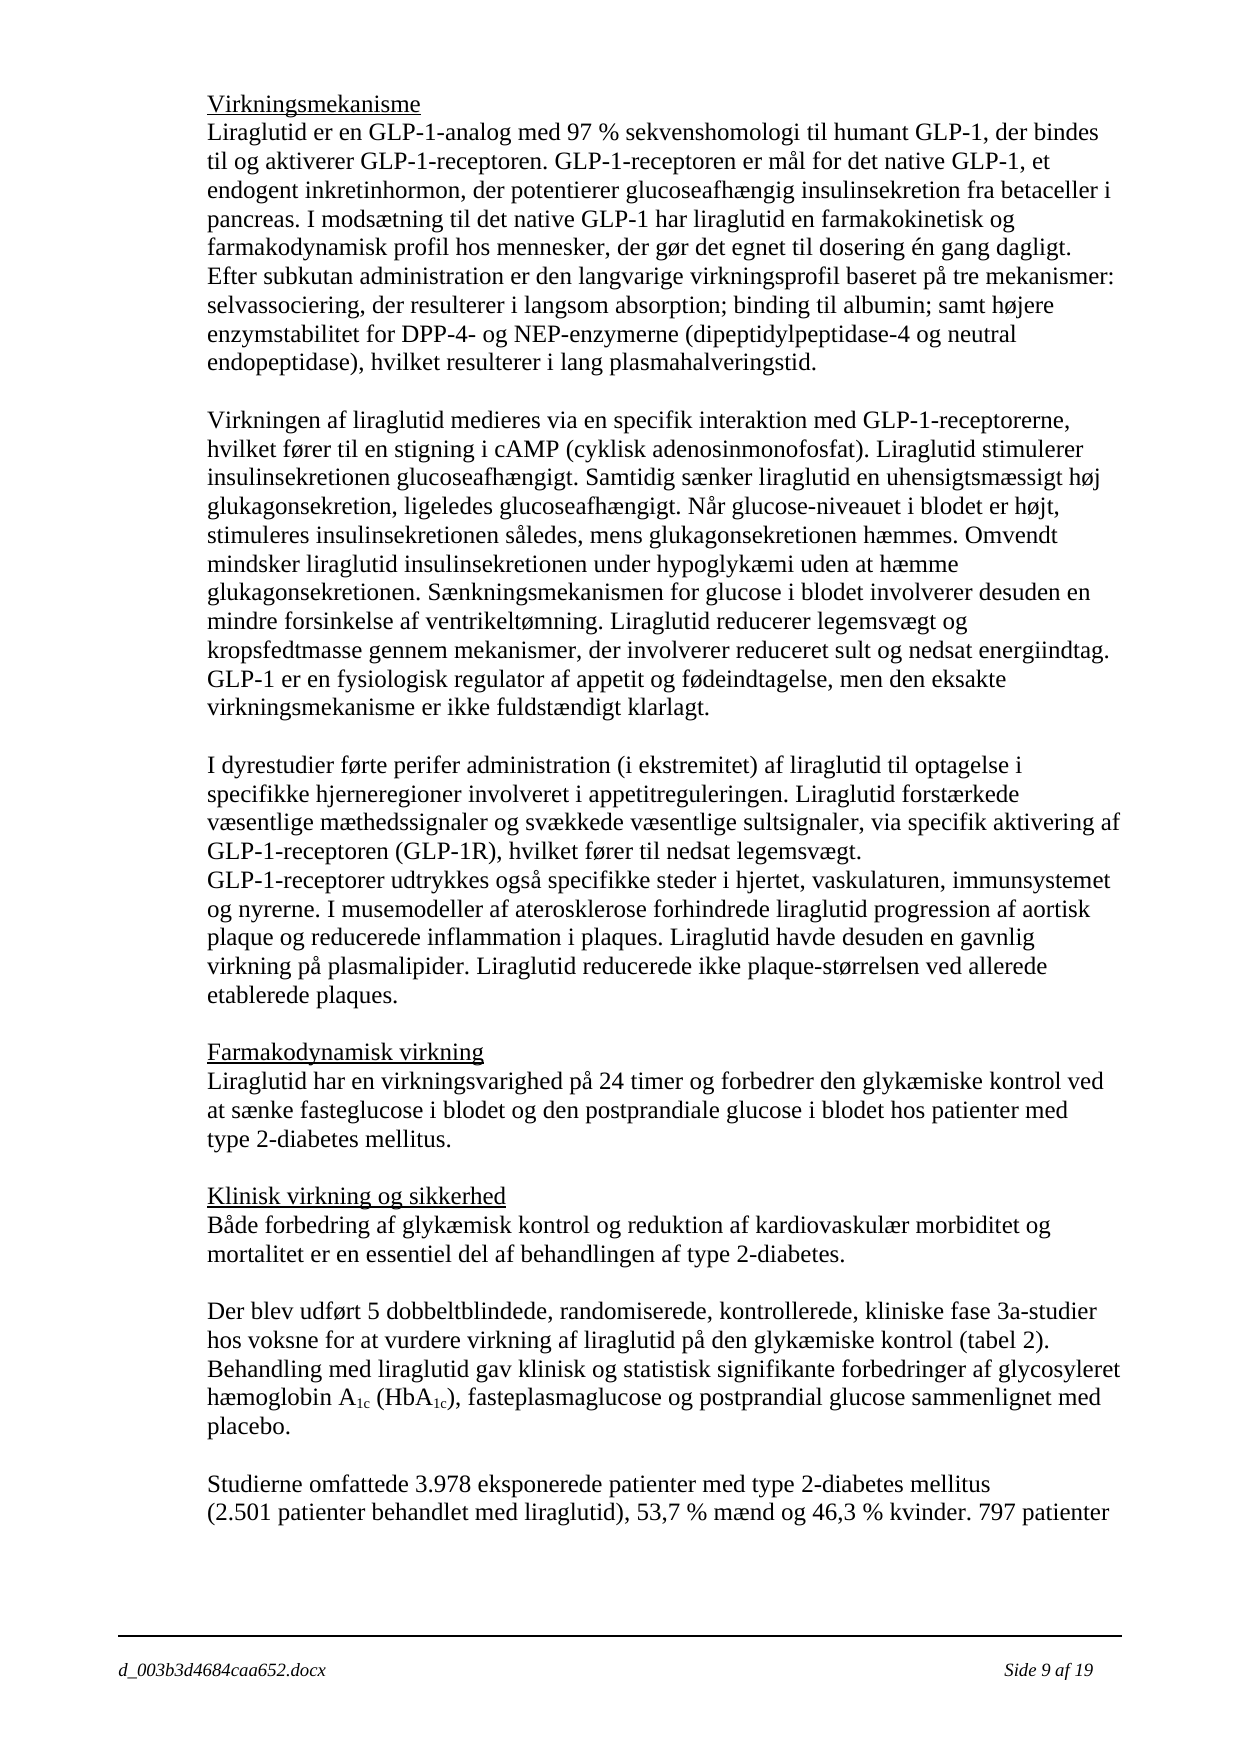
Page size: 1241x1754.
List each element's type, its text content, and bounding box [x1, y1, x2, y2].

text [207, 1469, 1122, 1526]
text Der blev udført 5 dobbeltblindede, randomiserede, kontrollerede, kliniske fase 3a-studier hos voksne for at vurdere virkning af liraglutid på den glykæmiske kontrol (tabel 2). Behandling med liraglutid gav klinisk og statistisk signifikante forbedringer af glycosyleret hæmoglobin A1c (HbA1c), fasteplasmaglucose og postprandial glucose sammenlignet med placebo. [207, 1296, 1122, 1440]
text Farmakodynamisk virkning [207, 1037, 1122, 1066]
text GLP-1-receptorer udtrykkes også specifikke steder i hjertet, vaskulaturen, immunsystemet og nyrerne. I musemodeller af aterosklerose forhindrede liraglutid progression af aortisk plaque og reducerede inflammation i plaques. Liraglutid havde desuden en gavnlig virkning på plasmalipider. Liraglutid reducerede ikke plaque-størrelsen ved allerede etablerede plaques. [207, 865, 1122, 1009]
text Liraglutid er en GLP-1-analog med 97 % sekvenshomologi til humant GLP-1, der bindes til og aktiverer GLP-1-receptoren. GLP-1-receptoren er mål for det native GLP-1, et endogent inkretinhormon, der potentierer glucoseafhængig insulinsekretion fra betaceller i pancreas. I modsætning til det native GLP-1 har liraglutid en farmakokinetisk og farmakodynamisk profil hos mennesker, der gør det egnet til dosering én gang dagligt. Efter subkutan administration er den langvarige virkningsprofil baseret på tre mekanismer: selvassociering, der resulterer i langsom absorption; binding til albumin; samt højere enzymstabilitet for DPP-4- og NEP-enzymerne (dipeptidylpeptidase-4 og neutral endopeptidase), hvilket resulterer i lang plasmahalveringstid. [207, 117, 1122, 376]
text Virkningen af liraglutid medieres via en specifik interaktion med GLP-1-receptorerne, hvilket fører til en stigning i cAMP (cyklisk adenosinmonofosfat). Liraglutid stimulerer insulinsekretionen glucoseafhængigt. Samtidig sænker liraglutid en uhensigtsmæssigt høj glukagonsekretion, ligeledes glucoseafhængigt. Når glucose-niveauet i blodet er højt, stimuleres insulinsekretionen således, mens glukagonsekretionen hæmmes. Omvendt mindsker liraglutid insulinsekretionen under hypoglykæmi uden at hæmme glukagonsekretionen. Sænkningsmekanismen for glucose i blodet involverer desuden en mindre forsinkelse af ventrikeltømning. Liraglutid reducerer legemsvægt og kropsfedtmasse gennem mekanismer, der involverer reduceret sult og nedsat energiindtag. GLP-1 er en fysiologisk regulator af appetit og fødeindtagelse, men den eksakte virkningsmekanisme er ikke fuldstændigt klarlagt. [207, 405, 1122, 721]
text Både forbedring af glykæmisk kontrol og reduktion af kardiovaskulær morbiditet og mortalitet er en essentiel del af behandlingen af type 2-diabetes. [207, 1210, 1122, 1267]
text Klinisk virkning og sikkerhed [207, 1181, 1122, 1210]
text Liraglutid har en virkningsvarighed på 24 timer og forbedrer den glykæmiske kontrol ved at sænke fasteglucose i blodet og den postprandiale glucose i blodet hos patienter med type 2-diabetes mellitus. [207, 1066, 1122, 1152]
text I dyrestudier førte perifer administration (i ekstremitet) af liraglutid til optagelse i specifikke hjerneregioner involveret i appetitreguleringen. Liraglutid forstærkede væsentlige mæthedssignaler og svækkede væsentlige sultsignaler, via specifik aktivering af GLP-1-receptoren (GLP-1R), hvilket fører til nedsat legemsvægt. [207, 750, 1122, 865]
text Virkningsmekanisme [207, 89, 1122, 117]
